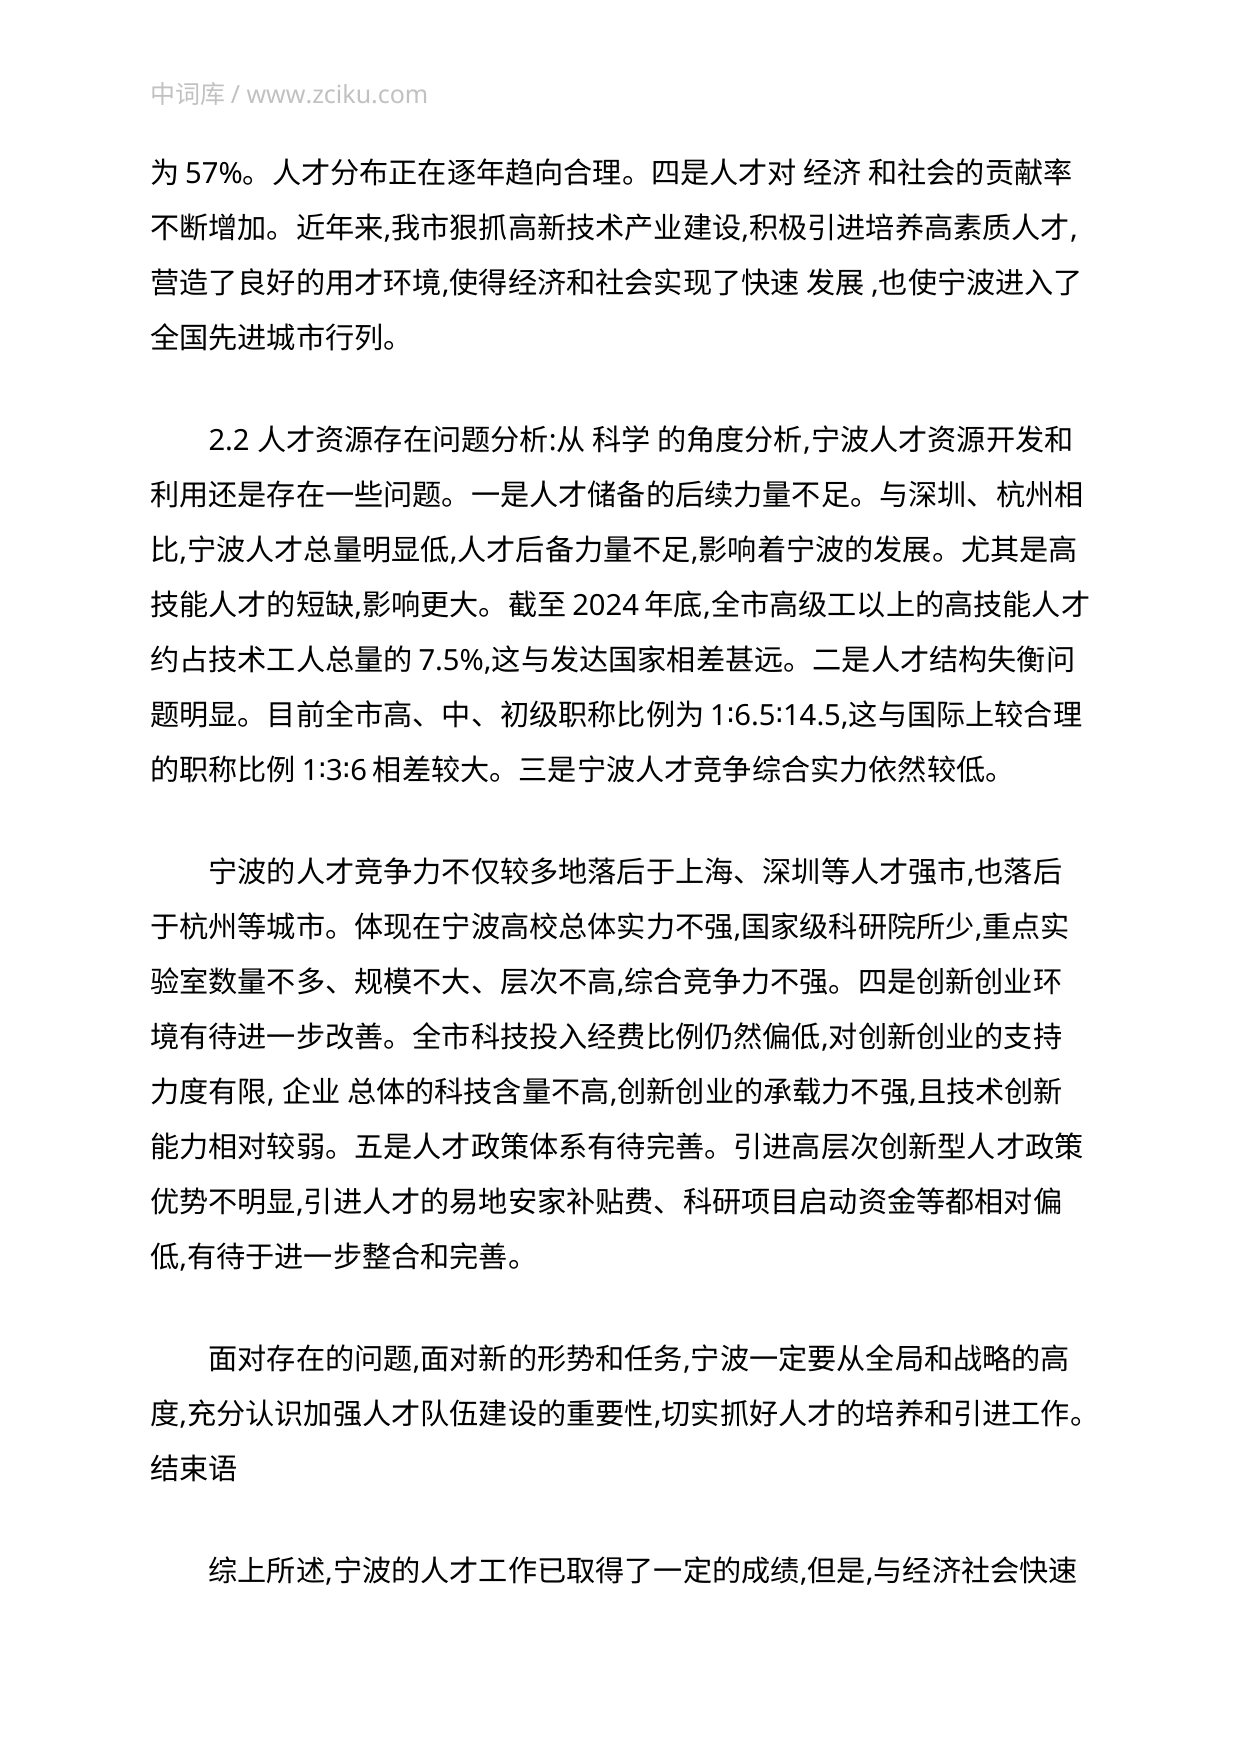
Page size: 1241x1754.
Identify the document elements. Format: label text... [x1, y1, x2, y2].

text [150, 1547, 1090, 1590]
text 宁波的人才竞争力不仅较多地落后于上海、深圳等人才强市,也落后于杭州等城市。体现在宁波高校总体实力不强,国家级科研院所少,重点实验室数量不多、规模不大、层次不高,综合竞争力不强。四是创新创业环境有待进一步改善。全市科技投入经费比例仍然偏低,对创新创业的支持力度有限, 企业 总体的科技含量不高,创新创业的承载力不强,且技术创新能力相对较弱。五是人才政策体系有待完善。引进高层次创新型人才政策优势不明显,引进人才的易地安家补贴费、科研项目启动资金等都相对偏低,有待于进一步整合和完善。 [150, 849, 1090, 1276]
text 2.2 人才资源存在问题分析:从 科学 的角度分析,宁波人才资源开发和利用还是存在一些问题。一是人才储备的后续力量不足。与深圳、杭州相比,宁波人才总量明显低,人才后备力量不足,影响着宁波的发展。尤其是高技能人才的短缺,影响更大。截至2024年底,全市高级工以上的高技能人才约占技术工人总量的7.5%,这与发达国家相差甚远。二是人才结构失衡问题明显。目前全市高、中、初级职称比例为1∶6.5∶14.5,这与国际上较合理的职称比例1∶3∶6相差较大。三是宁波人才竞争综合实力依然较低。 [150, 417, 1090, 789]
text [150, 150, 1090, 357]
text 面对存在的问题,面对新的形势和任务,宁波一定要从全局和战略的高度,充分认识加强人才队伍建设的重要性,切实抓好人才的培养和引进工作。结束语 [150, 1336, 1090, 1488]
